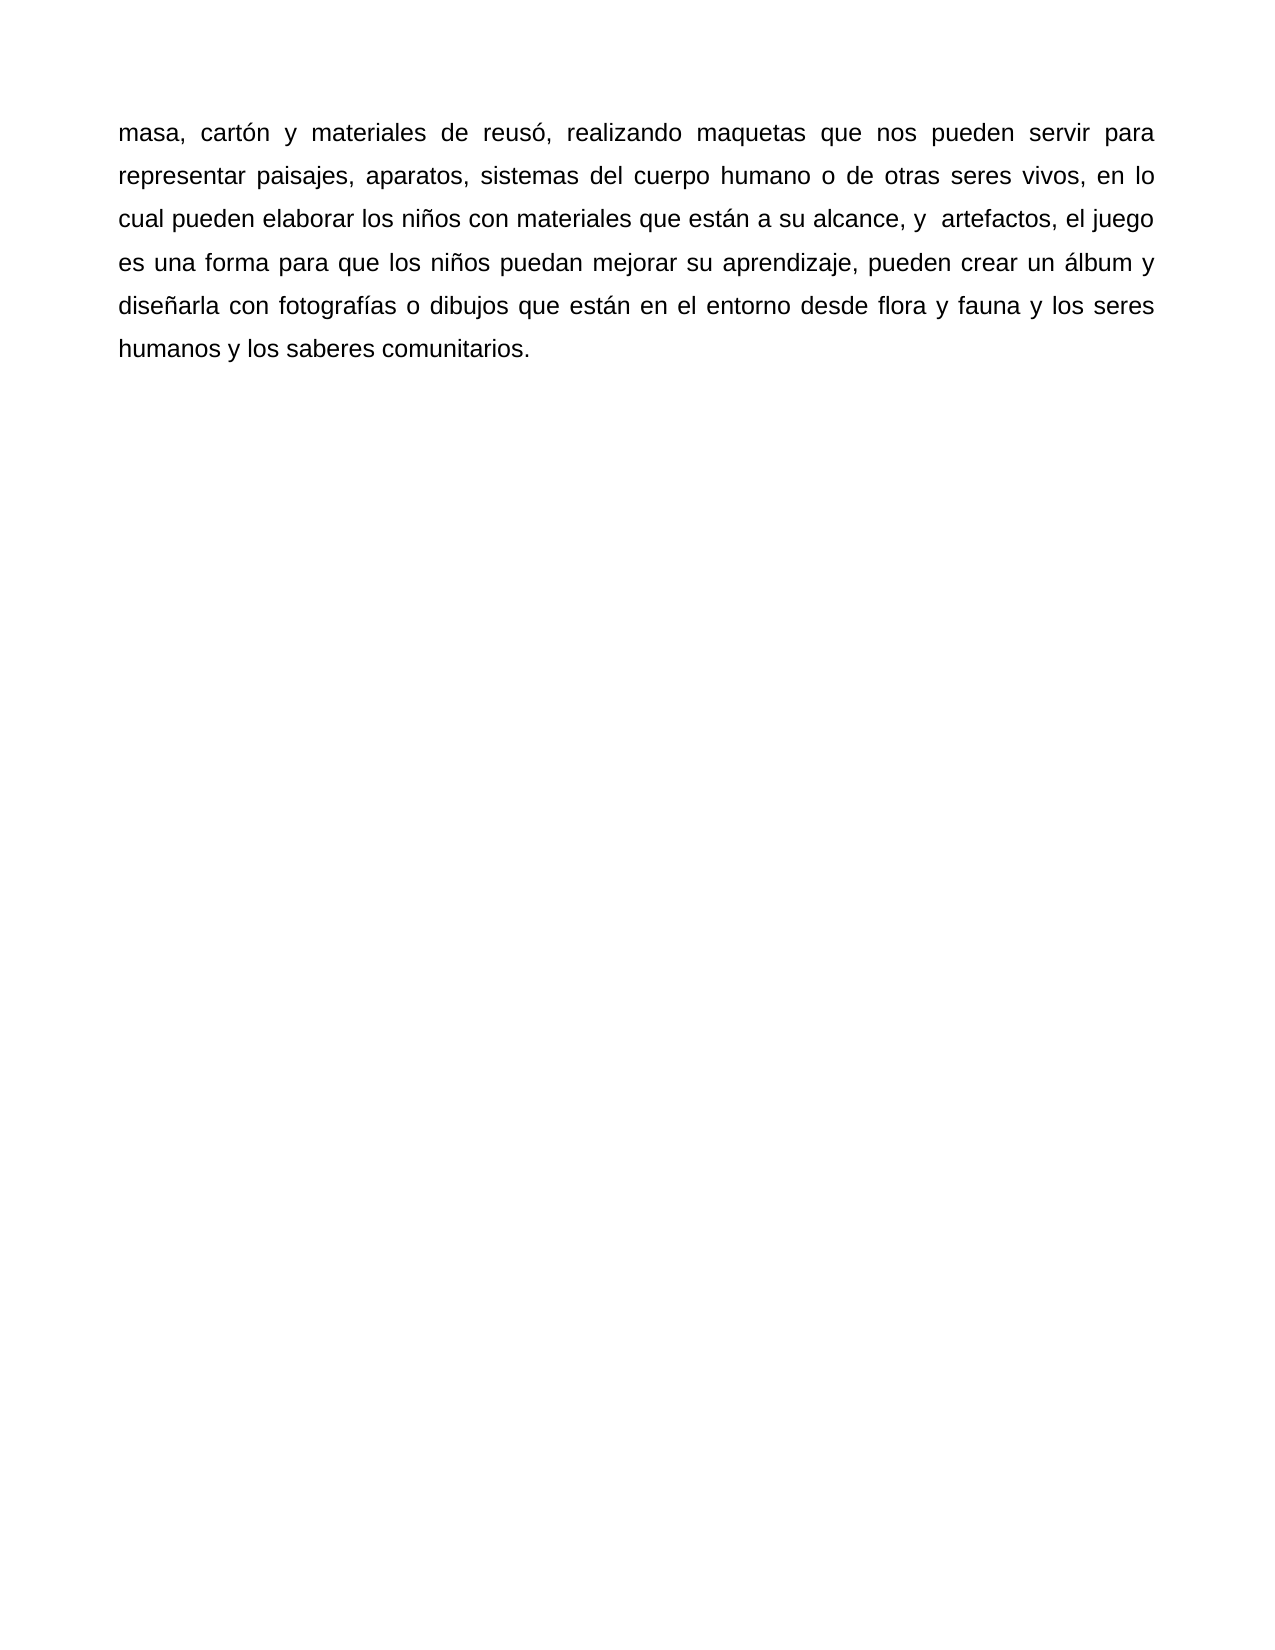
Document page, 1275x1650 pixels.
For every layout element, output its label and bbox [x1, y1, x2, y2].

text [118, 118, 1157, 362]
